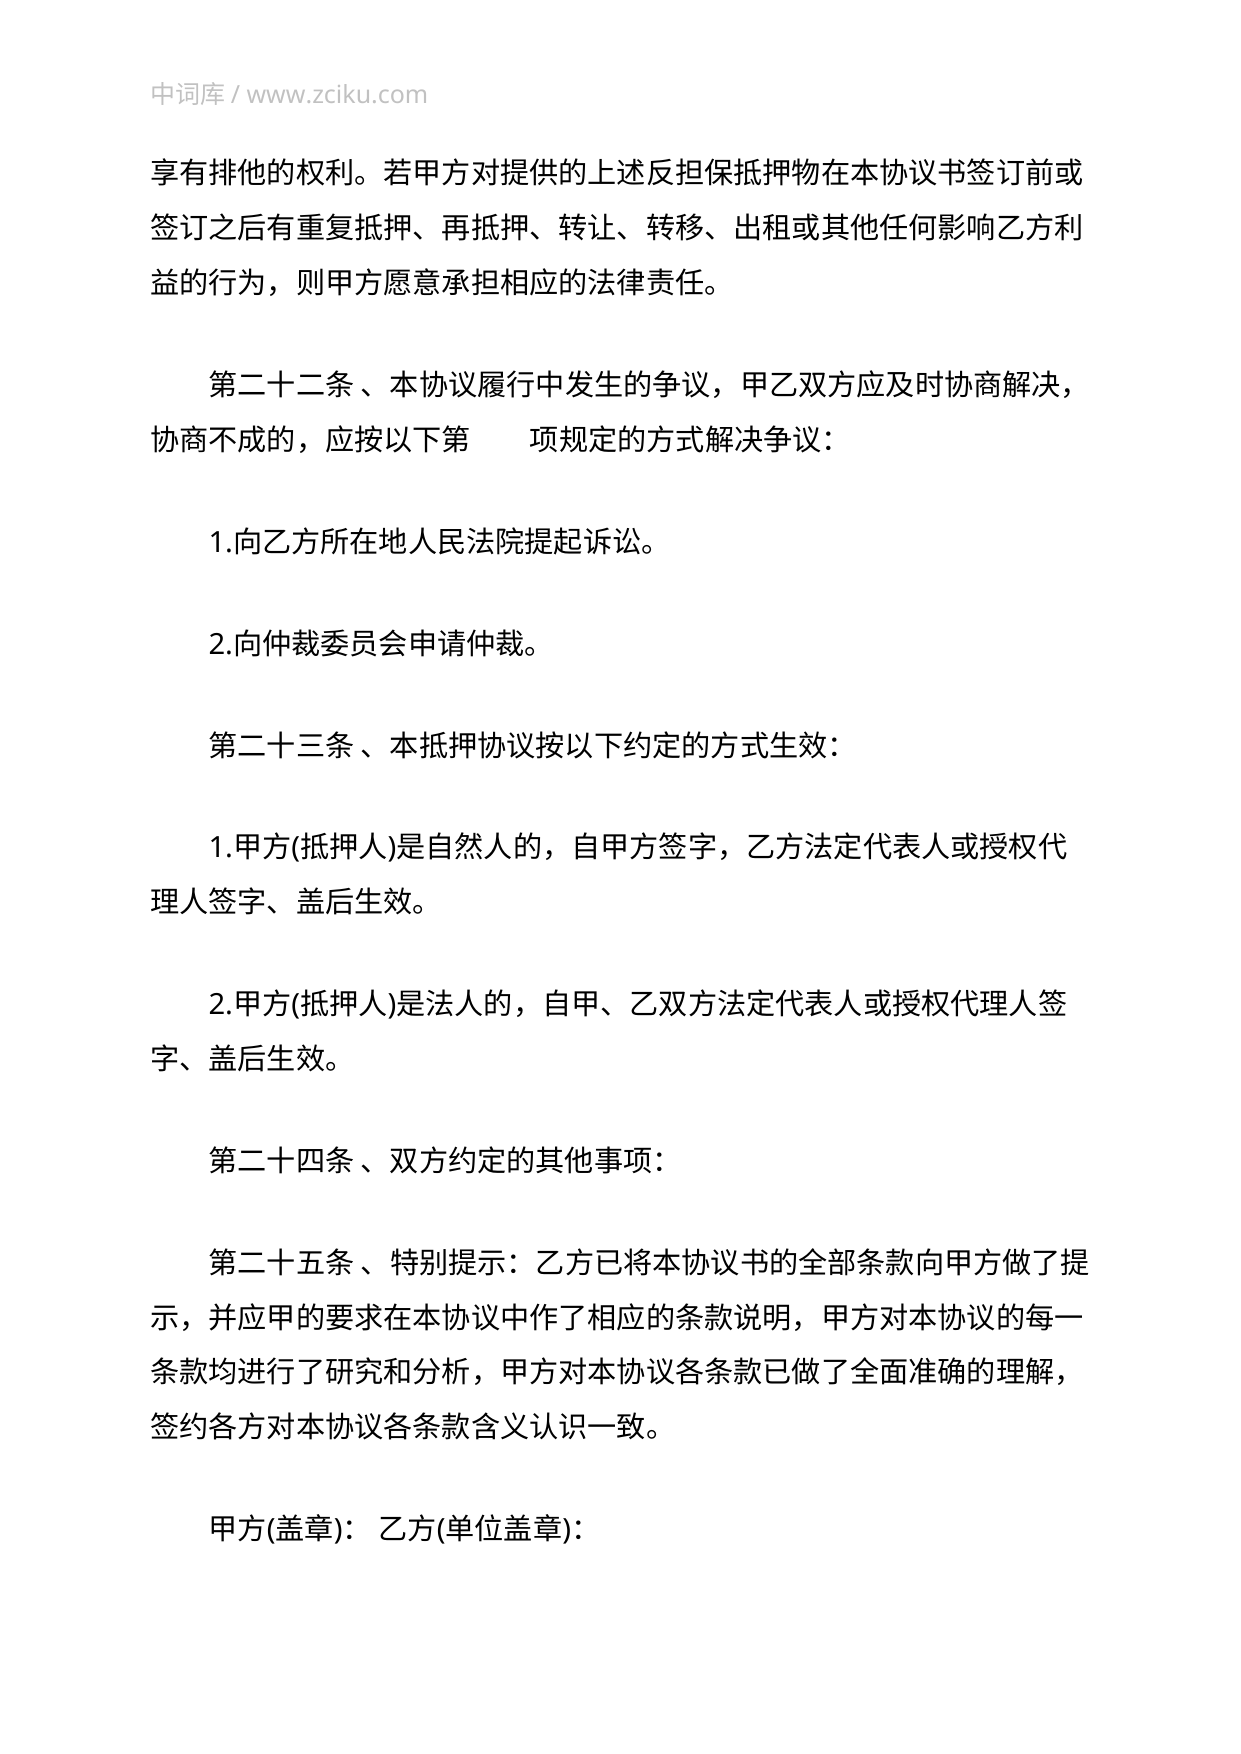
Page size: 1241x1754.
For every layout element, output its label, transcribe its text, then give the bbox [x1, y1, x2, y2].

text 第二十二条 、本协议履行中发生的争议，甲乙双方应及时协商解决，协商不成的，应按以下第 项规定的方式解决争议： [150, 362, 1090, 459]
text 1.向乙方所在地人民法院提起诉讼。 [150, 518, 1090, 561]
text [150, 150, 1090, 302]
text 2.向仲裁委员会申请仲裁。 [150, 620, 1090, 663]
text 第二十五条 、特别提示：乙方已将本协议书的全部条款向甲方做了提示，并应甲的要求在本协议中作了相应的条款说明，甲方对本协议的每一条款均进行了研究和分析，甲方对本协议各条款已做了全面准确的理解，签约各方对本协议各条款含义认识一致。 [150, 1239, 1090, 1446]
text 第二十四条 、双方约定的其他事项： [150, 1137, 1090, 1180]
text 第二十三条 、本抵押协议按以下约定的方式生效： [150, 722, 1090, 764]
text 甲方(盖章)： 乙方(单位盖章)： [150, 1506, 1090, 1548]
text 2.甲方(抵押人)是法人的，自甲、乙双方法定代表人或授权代理人签字、盖后生效。 [150, 981, 1090, 1078]
text 1.甲方(抵押人)是自然人的，自甲方签字，乙方法定代表人或授权代理人签字、盖后生效。 [150, 824, 1090, 921]
